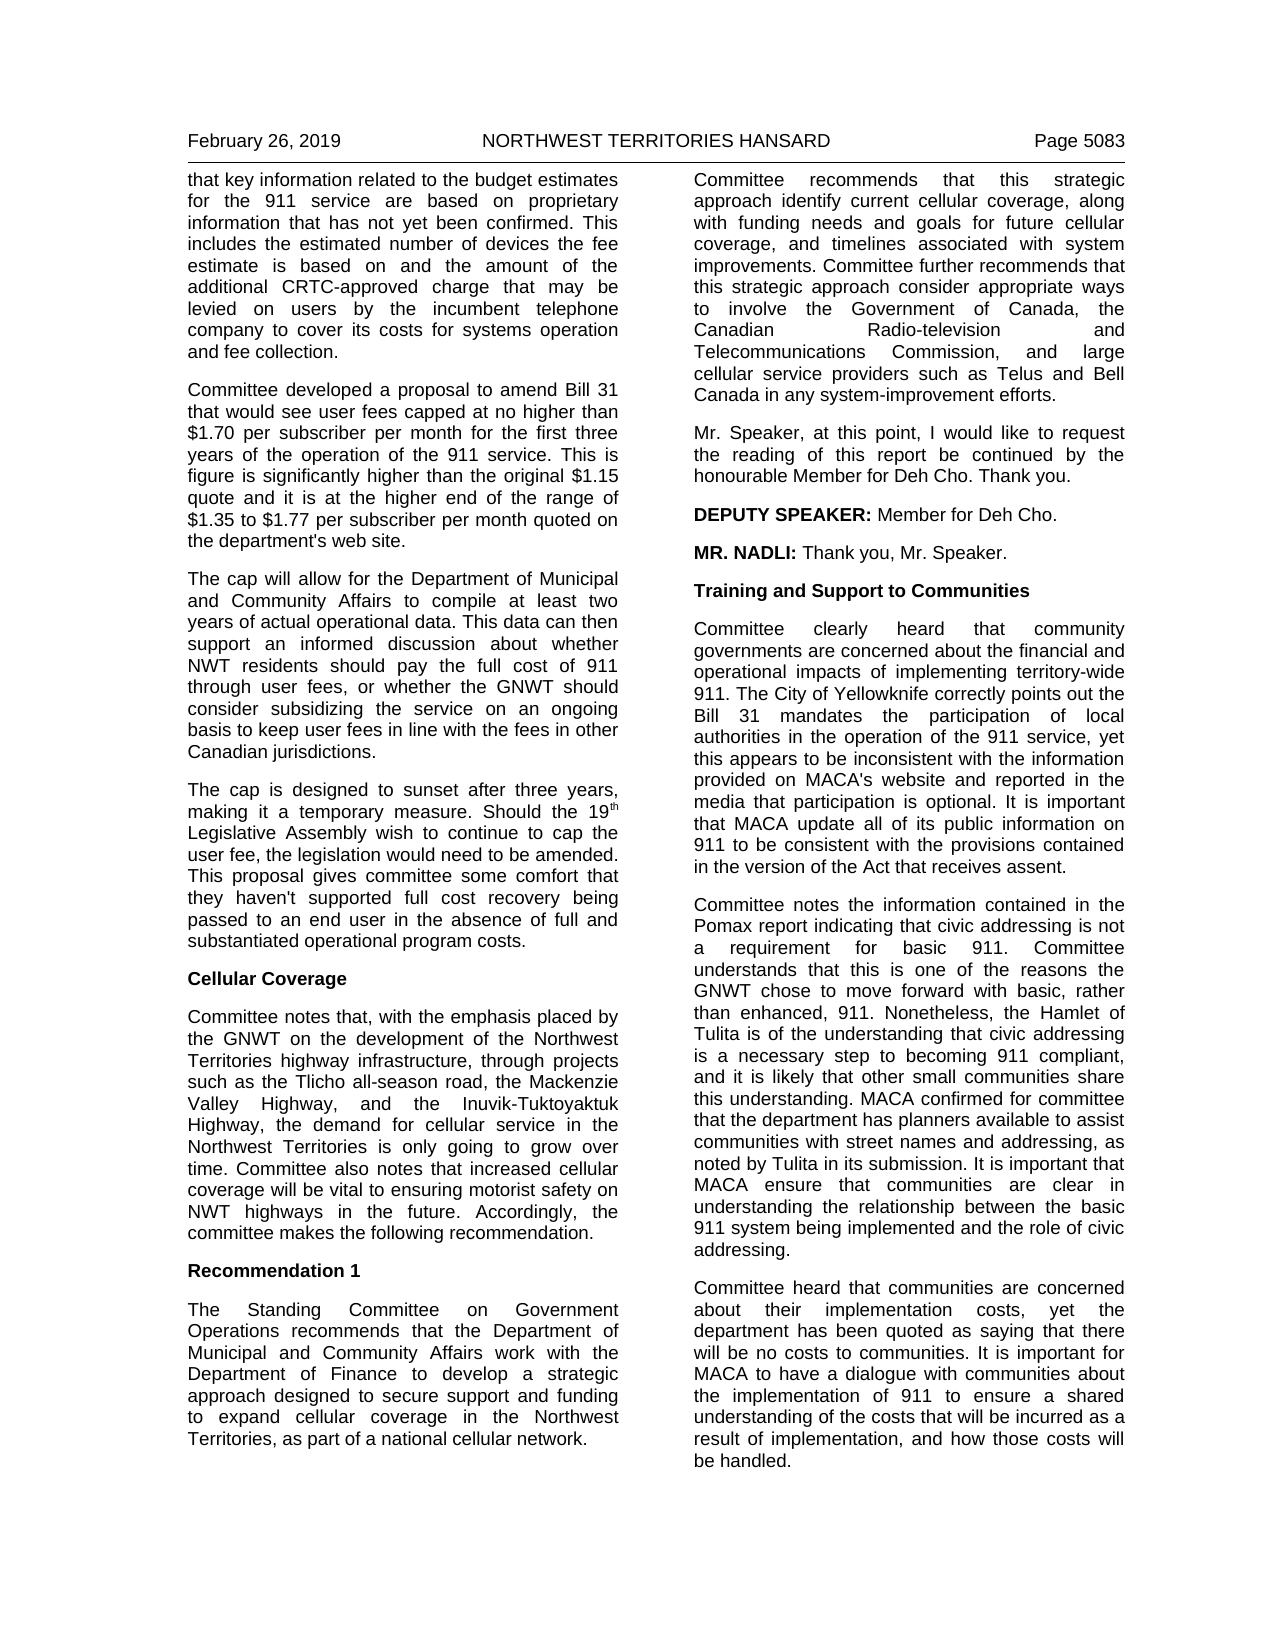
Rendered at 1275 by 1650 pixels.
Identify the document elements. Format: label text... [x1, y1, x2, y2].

text Committee clearly heard that community governments are concerned about the financial and operational impacts of implementing territory-wide 911. The City of Yellowknife correctly points out the Bill 31 mandates the participation of local authorities in the operation of the 911 service, yet this appears to be inconsistent with the information provided on MACA's website and reported in the media that participation is optional. It is important that MACA update all of its public information on 911 to be consistent with the provisions contained in the version of the Act that receives assent. [694, 618, 1125, 877]
text Cellular Coverage [187, 968, 619, 990]
text Training and Support to Communities [694, 580, 1125, 602]
text Committee notes that, with the emphasis placed by the GNWT on the development of the Northwest Territories highway infrastructure, through projects such as the Tlicho all-season road, the Mackenzie Valley Highway, and the Inuvik-Tuktoyaktuk Highway, the demand for cellular service in the Northwest Territories is only going to grow over time. Committee also notes that increased cellular coverage will be vital to ensuring motorist safety on NWT highways in the future. Accordingly, the committee makes the following recommendation. [187, 1006, 619, 1243]
text Recommendation 1 [187, 1260, 619, 1282]
text The cap is designed to sunset after three years, making it a temporary measure. Should the 19th Legislative Assembly wish to continue to cap the user fee, the legislation would need to be amended. This proposal gives committee some comfort that they haven't supported full cost recovery being passed to an end user in the absence of full and substantiated operational program costs. [187, 779, 619, 951]
text Committee heard that communities are concerned about their implementation costs, yet the department has been quoted as saying that there will be no costs to communities. It is important for MACA to have a dialogue with communities about the implementation of 911 to ensure a shared understanding of the costs that will be incurred as a result of implementation, and how those costs will be handled. [694, 1277, 1125, 1471]
text DEPUTY SPEAKER: Member for Deh Cho. [694, 503, 1125, 525]
text Committee developed a proposal to amend Bill 31 that would see user fees capped at no higher than $1.70 per subscriber per month for the first three years of the operation of the 911 service. This is figure is significantly higher than the original $1.15 quote and it is at the higher end of the range of $1.35 to $1.77 per subscriber per month quoted on the department's web site. [187, 379, 619, 552]
text The Standing Committee on Government Operations recommends that the Department of Municipal and Community Affairs work with the Department of Finance to develop a strategic approach designed to secure support and funding to expand cellular coverage in the Northwest Territories, as part of a national cellular network. [187, 1298, 619, 1449]
text Committee recommends that this strategic approach identify current cellular coverage, along with funding needs and goals for future cellular coverage, and timelines associated with system improvements. Committee further recommends that this strategic approach consider appropriate ways to involve the Government of Canada, the Canadian Radio-television and Telecommunications Commission, and large cellular service providers such as Telus and Bell Canada in any system-improvement efforts. [694, 168, 1125, 406]
text Committee notes the information contained in the Pomax report indicating that civic addressing is not a requirement for basic 911. Committee understands that this is one of the reasons the GNWT chose to move forward with basic, rather than enhanced, 911. Nonetheless, the Hamlet of Tulita is of the understanding that civic addressing is a necessary step to becoming 911 compliant, and it is likely that other small communities share this understanding. MACA confirmed for committee that the department has planners available to assist communities with street names and addressing, as noted by Tulita in its submission. It is important that MACA ensure that communities are clear in understanding the relationship between the basic 911 system being implemented and the role of civic addressing. [694, 894, 1125, 1260]
text MR. NADLI: Thank you, Mr. Speaker. [694, 542, 1125, 563]
text Mr. Speaker, at this point, I would like to request the reading of this report be continued by the honourable Member for Deh Cho. Thank you. [694, 422, 1125, 487]
text The cap will allow for the Department of Municipal and Community Affairs to compile at least two years of actual operational data. This data can then support an informed discussion about whether NWT residents should pay the full cost of 911 through user fees, or whether the GNWT should consider subsidizing the service on an ongoing basis to keep user fees in line with the fees in other Canadian jurisdictions. [187, 568, 619, 762]
